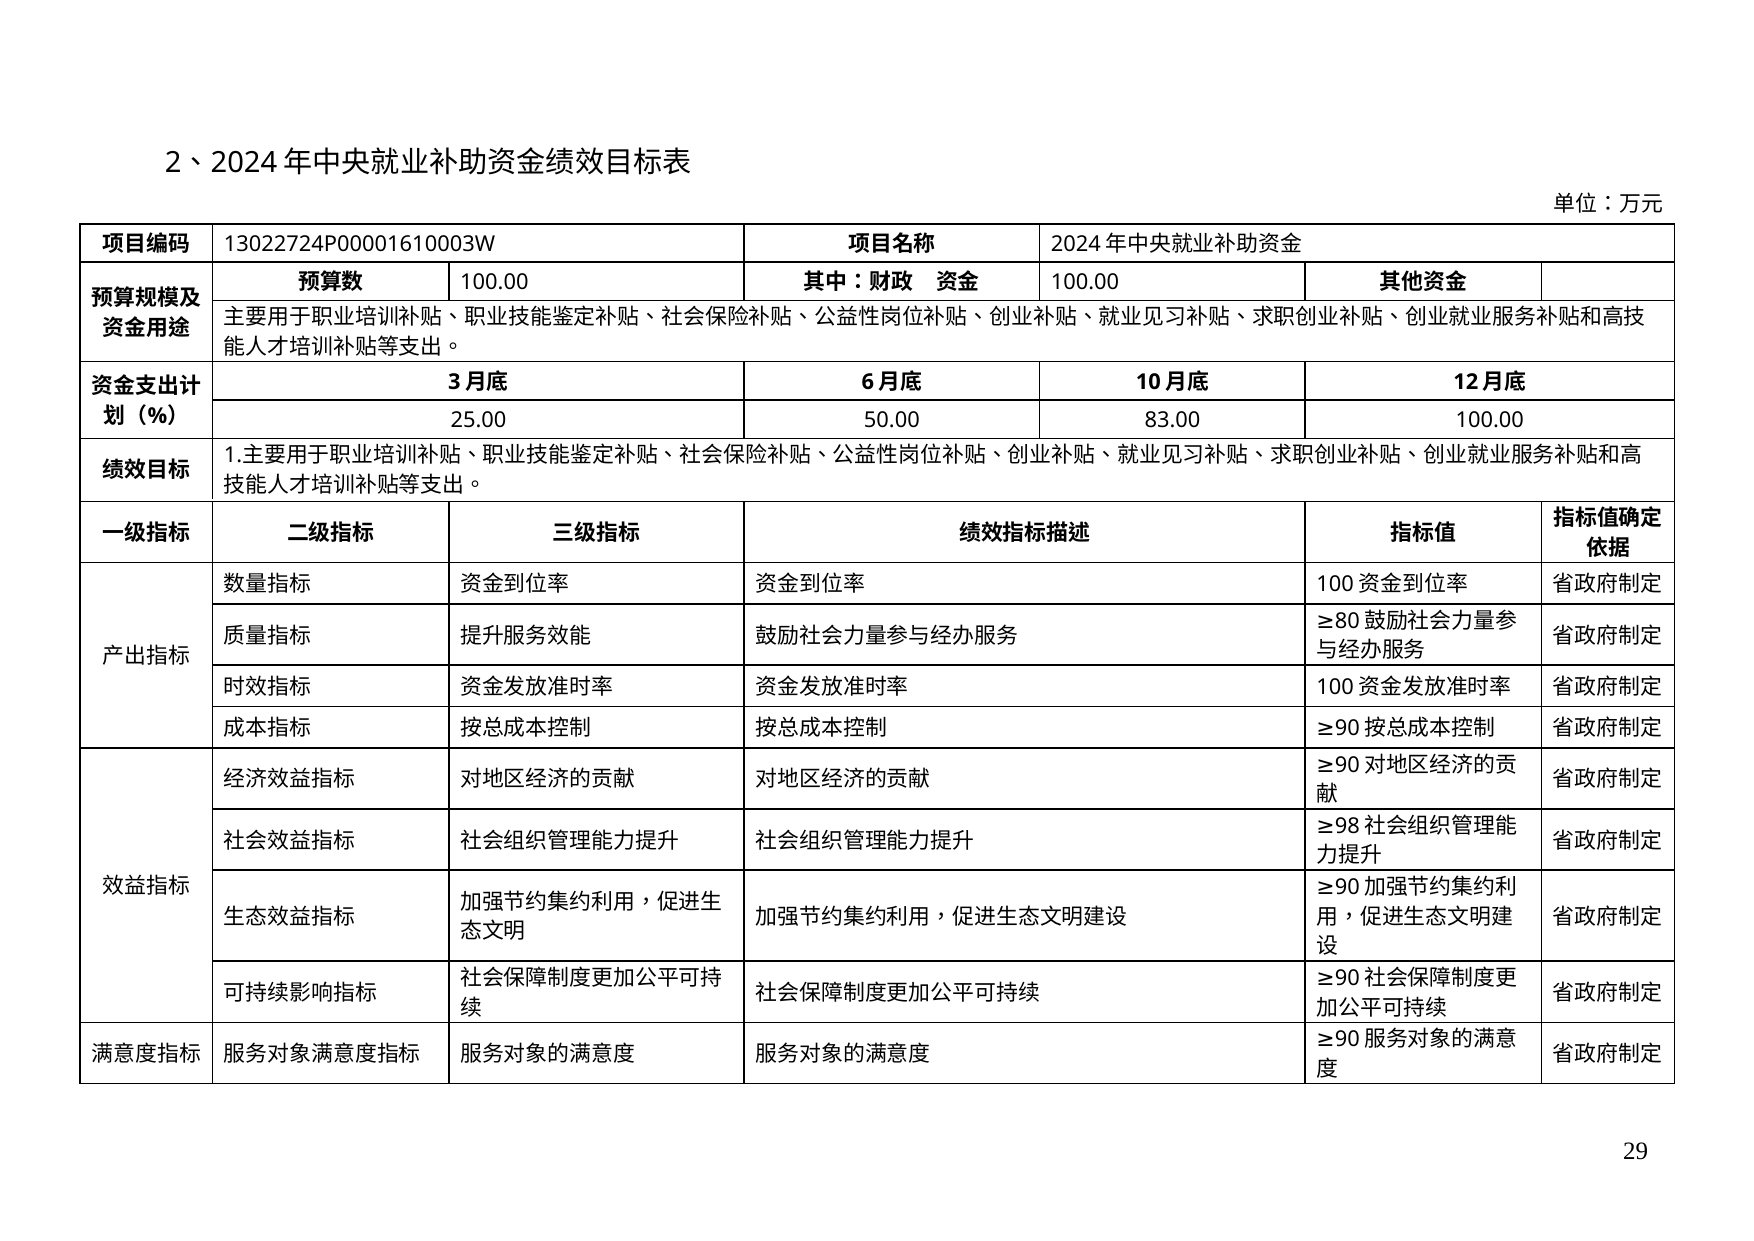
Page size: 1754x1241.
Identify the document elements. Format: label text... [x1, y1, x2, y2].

table_cell 12月底 [1306, 362, 1674, 399]
table_cell 服务对象满意度指标 [213, 1023, 448, 1082]
table_cell 100资金发放准时率 [1306, 666, 1541, 706]
text 2、2024年中央就业补助资金绩效目标表 [106, 142, 1648, 181]
table_cell 100资金到位率 [1306, 563, 1541, 603]
table_cell 资金发放准时率 [745, 666, 1304, 706]
table_cell 预算数 [213, 263, 448, 300]
table_cell ≥90按总成本控制 [1306, 707, 1541, 747]
table_cell 按总成本控制 [745, 707, 1304, 747]
table_cell 资金到位率 [745, 563, 1304, 603]
table_cell 省政府制定 [1542, 871, 1674, 960]
table_header 三级指标 [450, 502, 743, 562]
table_cell 社会保障制度更加公平可持续 [450, 962, 743, 1021]
table_cell 项目名称 [745, 225, 1039, 261]
table_cell 50.00 [745, 401, 1039, 438]
table_cell 质量指标 [213, 605, 448, 664]
table_cell 绩效目标 [81, 439, 212, 499]
table_cell 10月底 [1040, 362, 1304, 399]
table_cell 13022724P00001610003W [213, 225, 743, 261]
table_cell ≥90社会保障制度更加公平可持续 [1306, 962, 1541, 1021]
table_cell 经济效益指标 [213, 749, 448, 808]
table_cell 成本指标 [213, 707, 448, 747]
table_cell 可持续影响指标 [213, 962, 448, 1021]
table_cell 省政府制定 [1542, 749, 1674, 808]
table_cell 产出指标 [81, 563, 212, 747]
table_cell 按总成本控制 [450, 707, 743, 747]
table_cell 2024年中央就业补助资金 [1040, 225, 1674, 261]
table_cell 6月底 [745, 362, 1039, 399]
table_cell 25.00 [213, 401, 743, 438]
table_cell 预算规模及资金用途 [81, 263, 212, 361]
table_cell 100.00 [1040, 263, 1304, 300]
table_cell 对地区经济的贡献 [450, 749, 743, 808]
table_cell 其他资金 [1306, 263, 1541, 300]
table_cell 时效指标 [213, 666, 448, 706]
table_cell 鼓励社会力量参与经办服务 [745, 605, 1304, 664]
table_cell 100.00 [1306, 401, 1674, 438]
table_cell 其中：财政 资金 [745, 263, 1039, 300]
table_cell 社会效益指标 [213, 810, 448, 869]
table_cell [1542, 263, 1674, 300]
table_cell 省政府制定 [1542, 605, 1674, 664]
table_cell 省政府制定 [1542, 1023, 1674, 1082]
table_cell 加强节约集约利用，促进生态文明建设 [745, 871, 1304, 960]
table_cell 83.00 [1040, 401, 1304, 438]
table_header 绩效指标描述 [745, 502, 1304, 562]
table_cell 省政府制定 [1542, 707, 1674, 747]
table_cell ≥98社会组织管理能力提升 [1306, 810, 1541, 869]
table_header 二级指标 [213, 502, 448, 562]
table_cell 资金支出计划（%） [81, 362, 212, 438]
table_header 指标值 [1306, 502, 1541, 562]
table_cell ≥90服务对象的满意度 [1306, 1023, 1541, 1082]
table_cell 对地区经济的贡献 [745, 749, 1304, 808]
table_cell 100.00 [450, 263, 743, 300]
table_cell 省政府制定 [1542, 962, 1674, 1021]
table_cell 效益指标 [81, 749, 212, 1021]
table_cell 提升服务效能 [450, 605, 743, 664]
table_cell 省政府制定 [1542, 810, 1674, 869]
table_cell 生态效益指标 [213, 871, 448, 960]
table_cell 省政府制定 [1542, 563, 1674, 603]
table_cell ≥90对地区经济的贡献 [1306, 749, 1541, 808]
table_cell 资金到位率 [450, 563, 743, 603]
table_cell 资金发放准时率 [450, 666, 743, 706]
table_cell 1.主要用于职业培训补贴、职业技能鉴定补贴、社会保险补贴、公益性岗位补贴、创业补贴、就业见习补贴、求职创业补贴、创业就业服务补贴和高技能人才培训补贴等支出。 [213, 439, 1674, 499]
table_cell 主要用于职业培训补贴、职业技能鉴定补贴、社会保险补贴、公益性岗位补贴、创业补贴、就业见习补贴、求职创业补贴、创业就业服务补贴和高技能人才培训补贴等支出。 [213, 301, 1674, 361]
table_cell 项目编码 [81, 225, 212, 261]
table_cell ≥80鼓励社会力量参与经办服务 [1306, 605, 1541, 664]
table_cell 加强节约集约利用，促进生态文明 [450, 871, 743, 960]
table_cell 服务对象的满意度 [745, 1023, 1304, 1082]
table_cell ≥90加强节约集约利用，促进生态文明建设 [1306, 871, 1541, 960]
table_header 单位：万元 [81, 183, 1674, 223]
table_header 指标值确定依据 [1542, 502, 1674, 562]
table_cell 数量指标 [213, 563, 448, 603]
table_cell 社会保障制度更加公平可持续 [745, 962, 1304, 1021]
table_cell 3月底 [213, 362, 743, 399]
table_cell 服务对象的满意度 [450, 1023, 743, 1082]
table_cell 社会组织管理能力提升 [745, 810, 1304, 869]
table_cell 社会组织管理能力提升 [450, 810, 743, 869]
table_cell 满意度指标 [81, 1023, 212, 1082]
table_header 一级指标 [81, 502, 212, 562]
table_cell 省政府制定 [1542, 666, 1674, 706]
